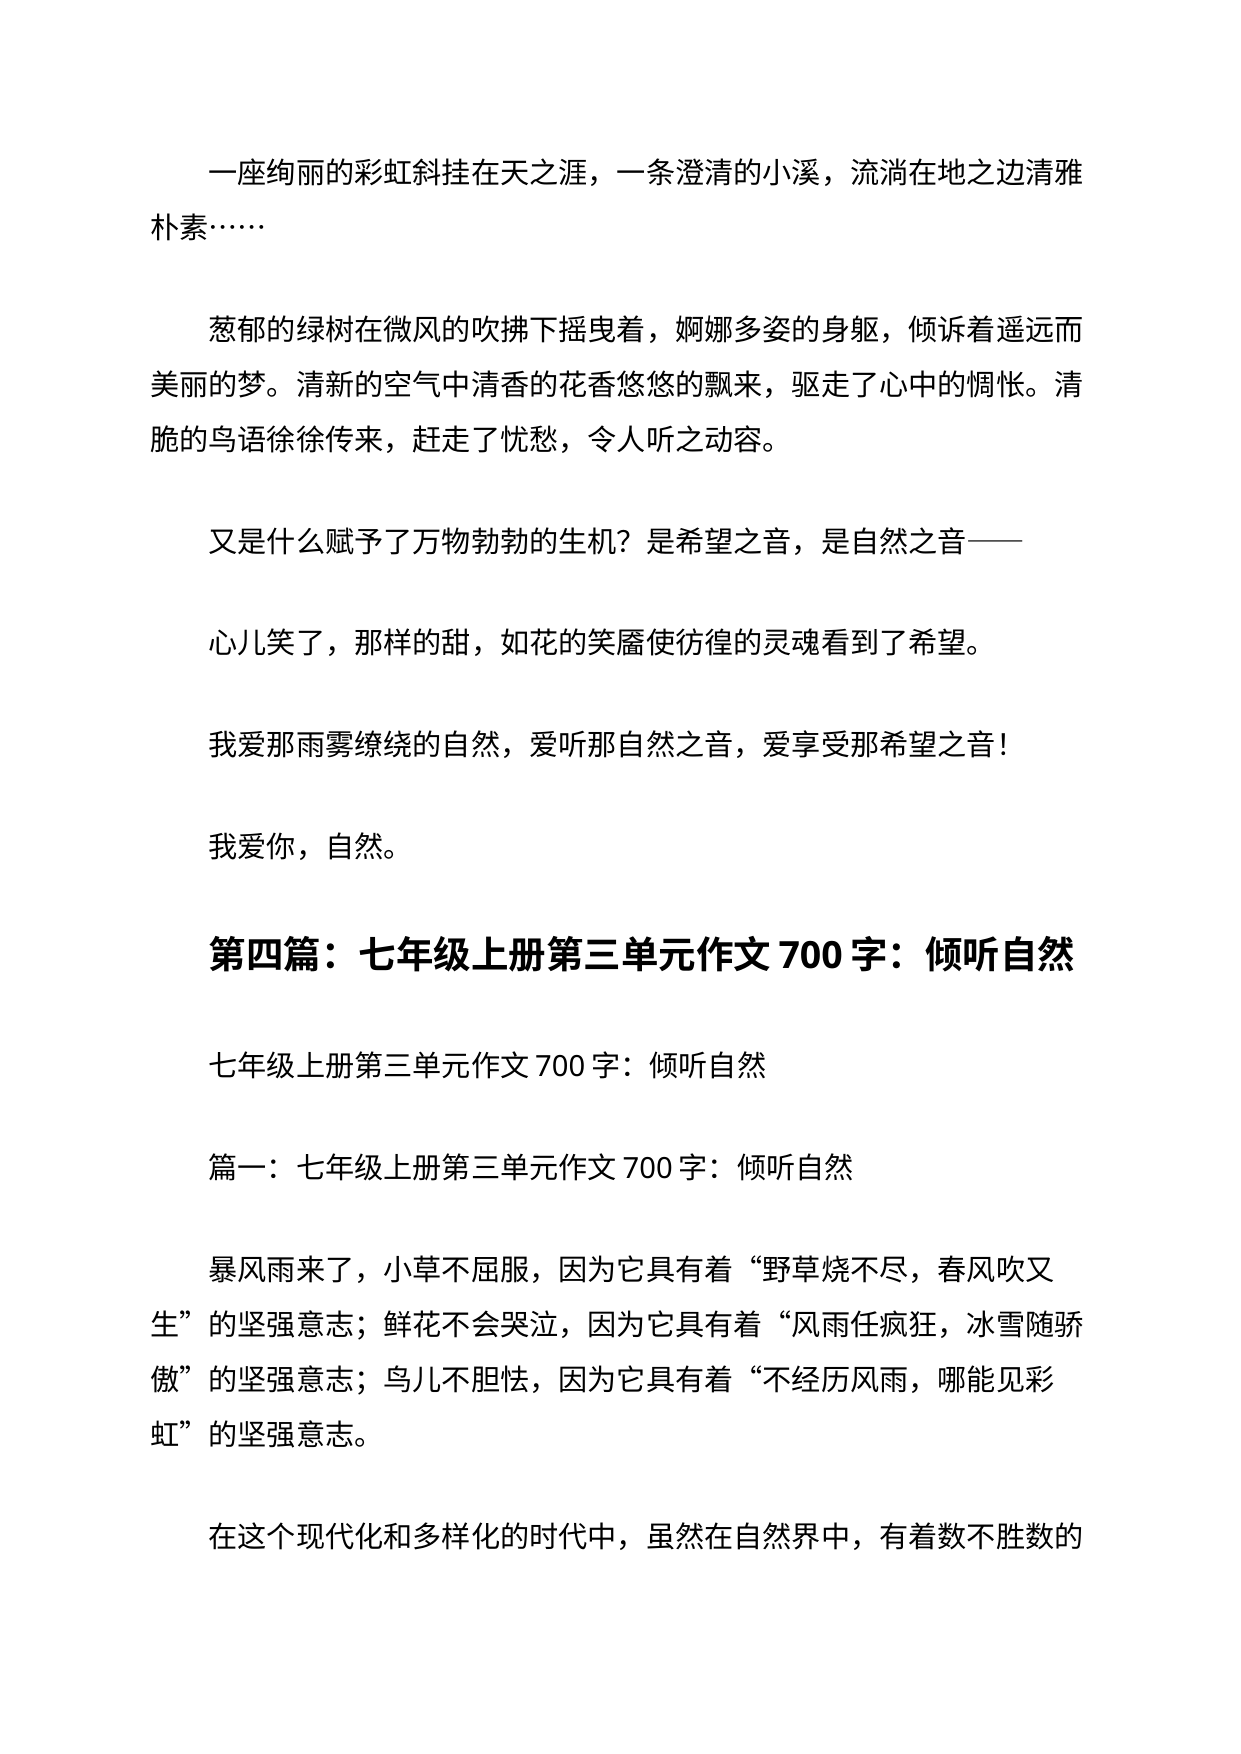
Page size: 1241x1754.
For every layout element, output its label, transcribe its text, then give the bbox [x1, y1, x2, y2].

text 篇一：七年级上册第三单元作文700字：倾听自然 [150, 1145, 1090, 1187]
text 我爱那雨雾缭绕的自然，爱听那自然之音，爱享受那希望之音！ [150, 722, 1090, 764]
text 一座绚丽的彩虹斜挂在天之涯，一条澄清的小溪，流淌在地之边清雅朴素…… [150, 150, 1090, 247]
text 暴风雨来了，小草不屈服，因为它具有着“野草烧不尽，春风吹又生”的坚强意志；鲜花不会哭泣，因为它具有着“风雨任疯狂，冰雪随骄傲”的坚强意志；鸟儿不胆怯，因为它具有着“不经历风雨，哪能见彩虹”的坚强意志。 [150, 1247, 1090, 1454]
text 葱郁的绿树在微风的吹拂下摇曳着，婀娜多姿的身躯，倾诉着遥远而美丽的梦。清新的空气中清香的花香悠悠的飘来，驱走了心中的惆怅。清脆的鸟语徐徐传来，赶走了忧愁，令人听之动容。 [150, 307, 1090, 459]
text 七年级上册第三单元作文700字：倾听自然 [150, 1043, 1090, 1085]
text 又是什么赋予了万物勃勃的生机？是希望之音，是自然之音—— [150, 518, 1090, 561]
text 心儿笑了，那样的甜，如花的笑靥使彷徨的灵魂看到了希望。 [150, 620, 1090, 662]
text 我爱你，自然。 [150, 823, 1090, 866]
text 第四篇：七年级上册第三单元作文700字：倾听自然 [150, 925, 1090, 980]
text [150, 1513, 1090, 1556]
